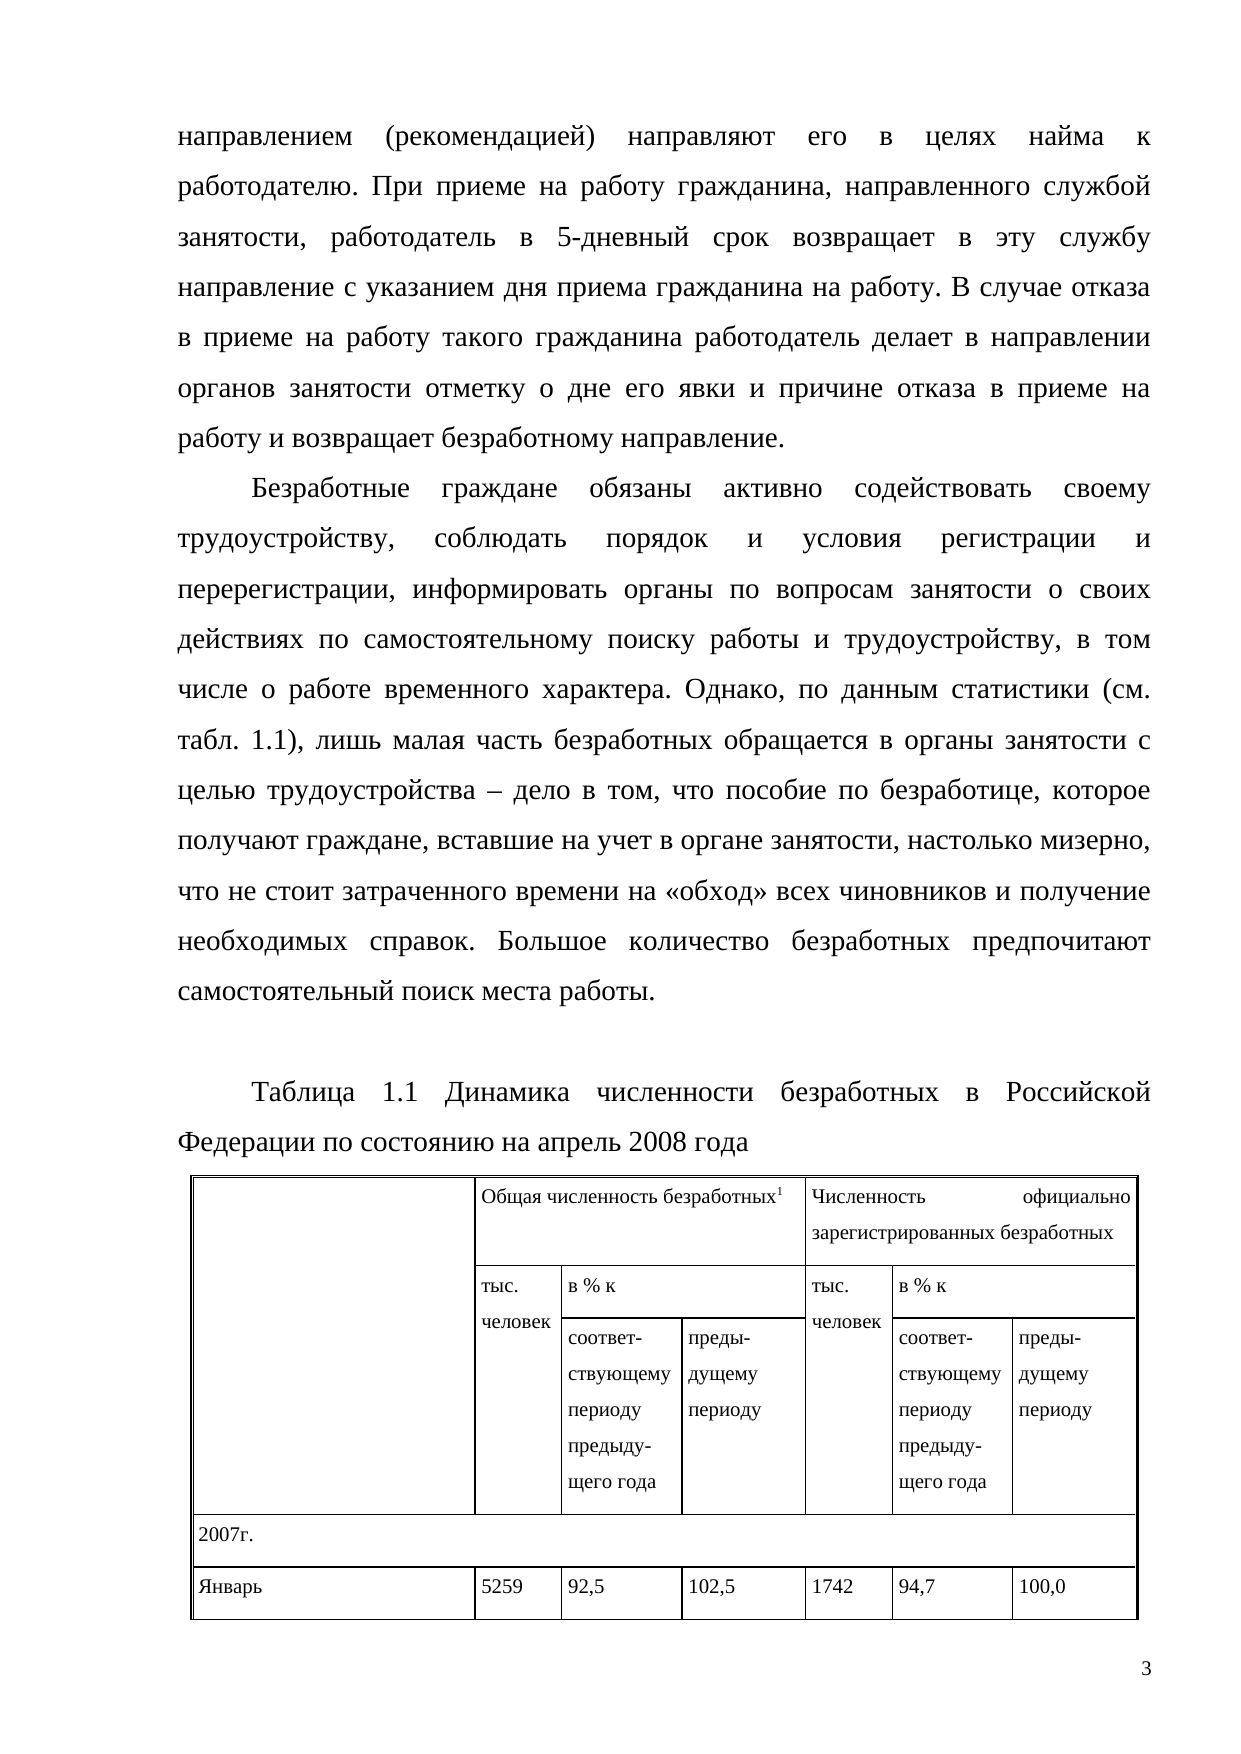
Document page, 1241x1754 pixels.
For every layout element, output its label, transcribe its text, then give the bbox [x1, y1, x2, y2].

table_header Общая численность безработных1 [476, 1178, 805, 1265]
table_cell 100,0 [1013, 1566, 1136, 1618]
table_cell тыс. человек [476, 1266, 561, 1514]
table_cell 92,5 [562, 1568, 681, 1618]
table_cell 94,7 [893, 1568, 1012, 1618]
table_cell преды- дущему периоду [683, 1319, 805, 1514]
table_cell Январь [194, 1568, 474, 1618]
text Безработные граждане обязаны активно содействовать своему трудоустройству, соблюдать порядок и условия регистрации и перерегистрации, информировать органы по вопросам занятости о своих действиях по самостоятельному поиску работы и трудоустройству, в том числе о работе временного характера. Однако, по данным статистики (см. табл. 1.1), лишь малая часть безработных обращается в органы занятости с целью трудоустройства – дело в том, что пособие по безработице, которое получают граждане, вставшие на учет в органе занятости, настолько мизерно, что не стоит затраченного времени на «обход» всех чиновников и получение необходимых справок. Большое количество безработных предпочитают самостоятельный поиск места работы. [177, 470, 1152, 1007]
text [177, 118, 1152, 453]
table_cell 2007г. [194, 1514, 1136, 1566]
table_cell 1742 [806, 1568, 892, 1618]
table_cell в % к [562, 1266, 805, 1317]
table_header [194, 1178, 474, 1514]
table_cell в % к [893, 1265, 1136, 1317]
table_cell преды- дущему периоду [1013, 1317, 1136, 1514]
text Таблица 1.1 Динамика численности безработных в Российской Федерации по состоянию на апрель 2008 года [177, 1074, 1152, 1158]
table_cell 102,5 [683, 1568, 805, 1618]
table_cell соответ- ствующему периоду предыду- щего года [562, 1319, 681, 1514]
table_header Численность официально зарегистрированных безработных [806, 1178, 1136, 1265]
table_cell соответ- ствующему периоду предыду- щего года [893, 1319, 1012, 1514]
table_cell 5259 [476, 1568, 561, 1618]
table_cell тыс. человек [806, 1266, 892, 1514]
